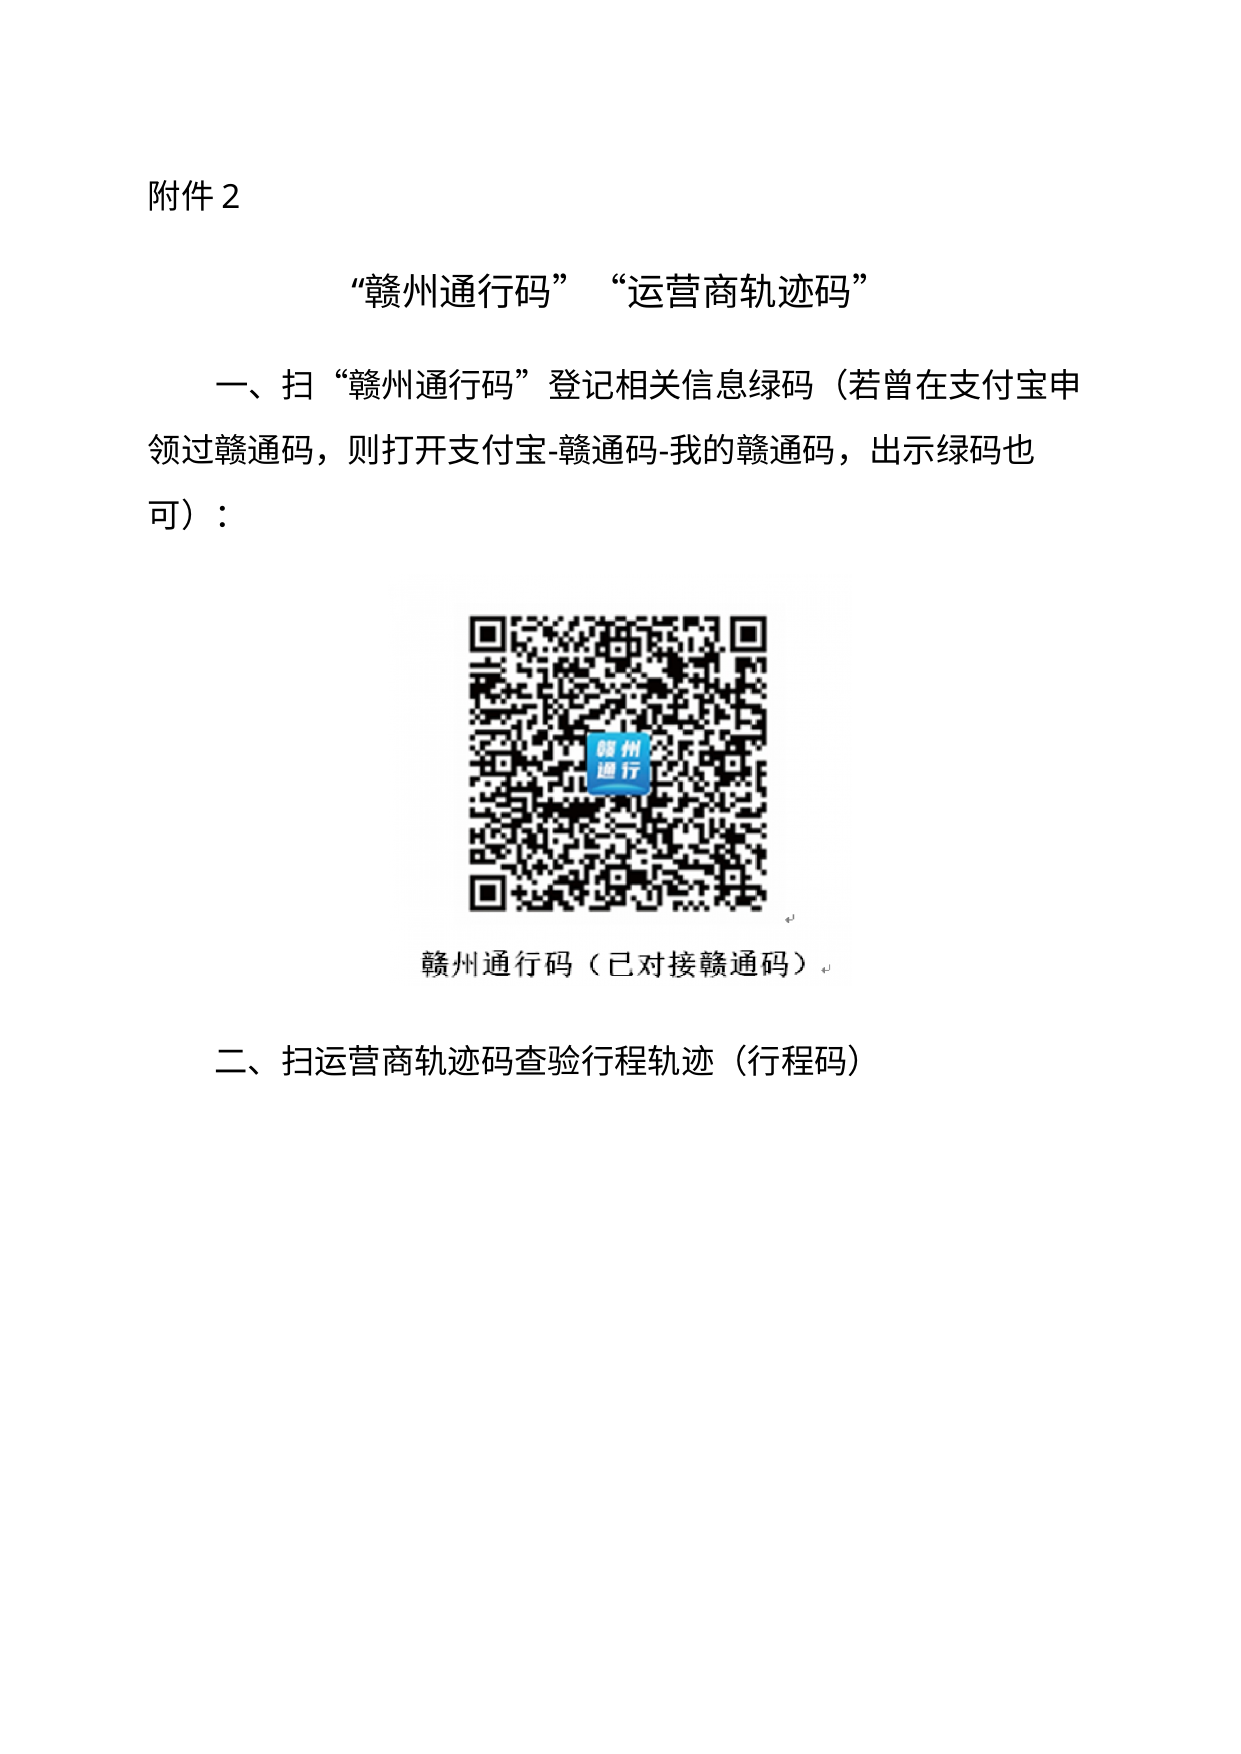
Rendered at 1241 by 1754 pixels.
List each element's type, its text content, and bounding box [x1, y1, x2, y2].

text “赣州通行码”“运营商轨迹码” [148, 256, 1093, 321]
text 二、扫运营商轨迹码查验行程轨迹（行程码） [148, 1026, 1093, 1091]
picture [388, 574, 853, 986]
text 一、扫“赣州通行码”登记相关信息绿码（若曾在支付宝申领过赣通码，则打开支付宝-赣通码-我的赣通码，出示绿码也可）： [148, 350, 1093, 545]
text 附件2 [148, 162, 1093, 227]
